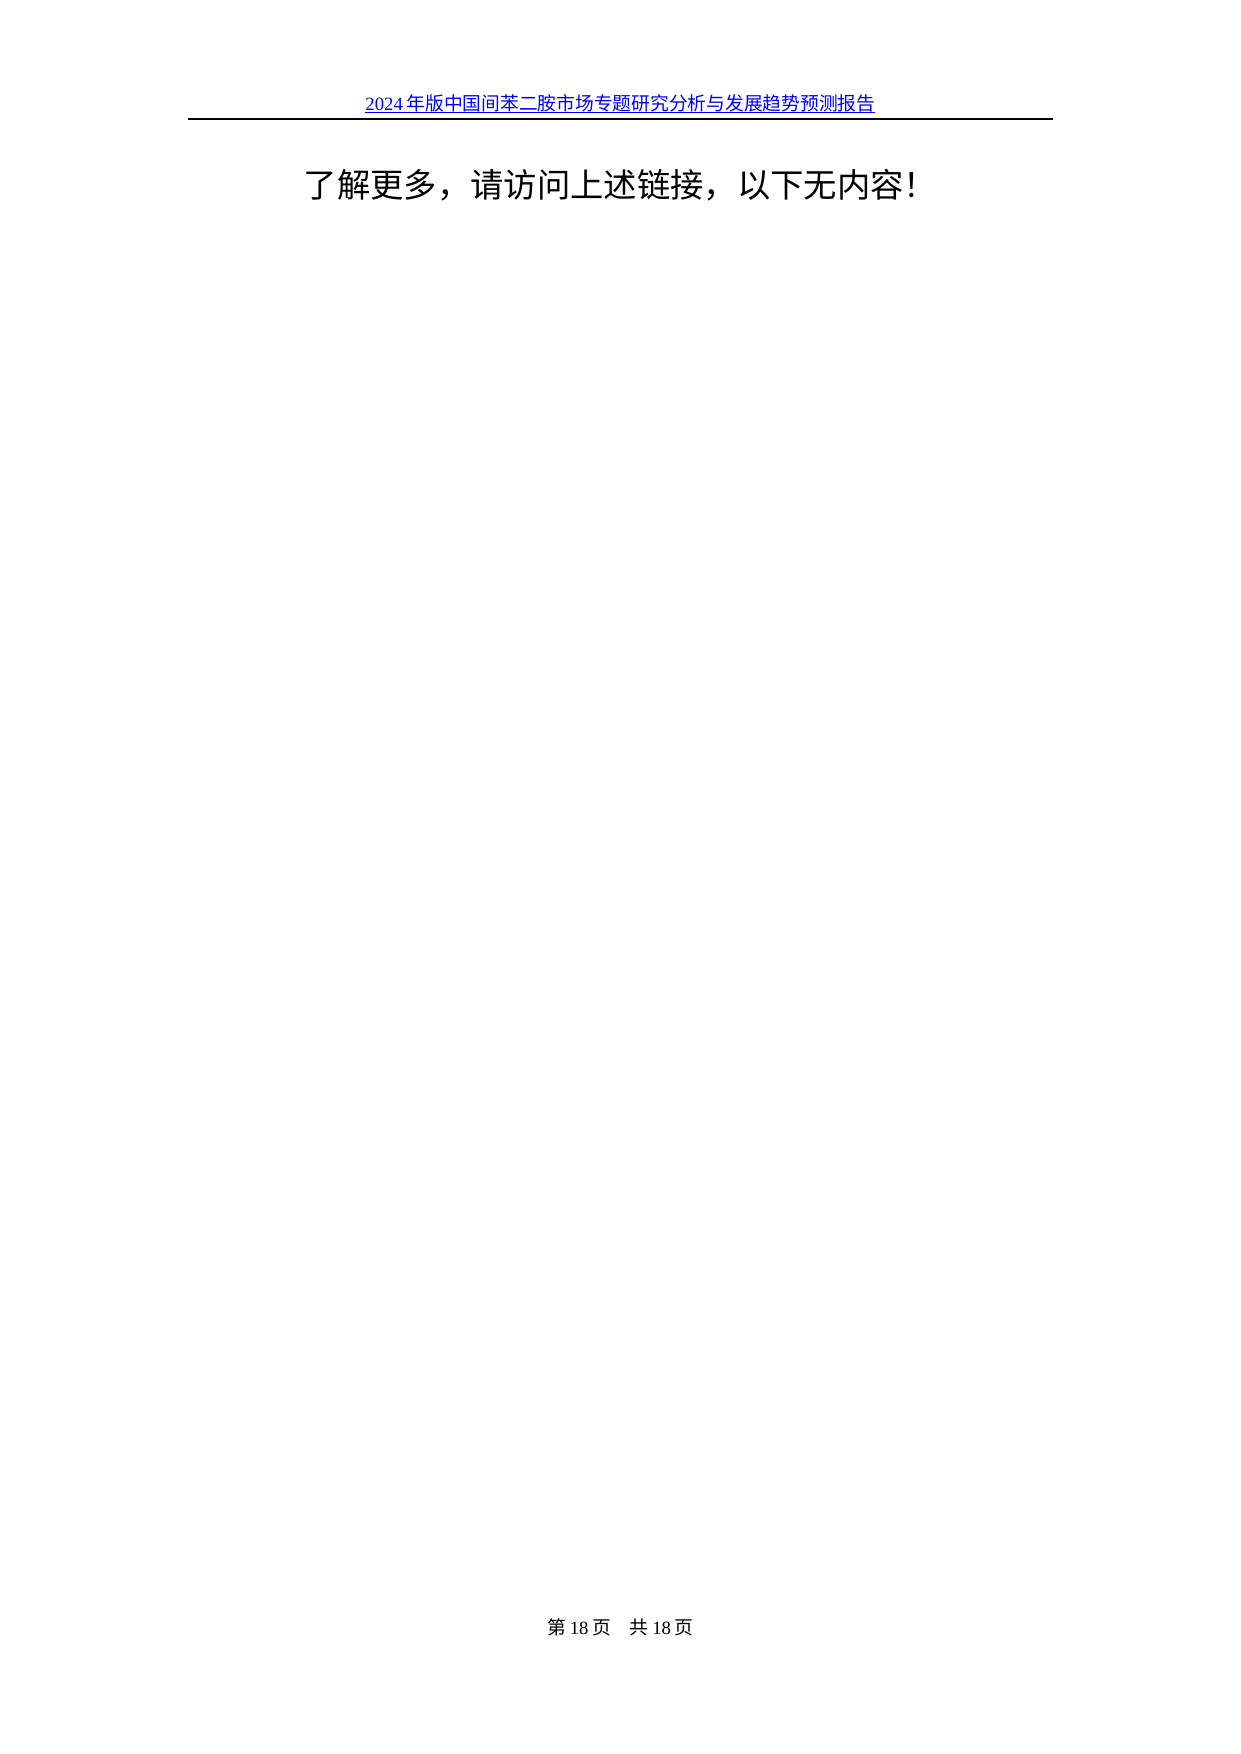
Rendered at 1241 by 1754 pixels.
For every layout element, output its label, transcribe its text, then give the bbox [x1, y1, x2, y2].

title 了解更多，请访问上述链接，以下无内容！ [187, 150, 1053, 215]
